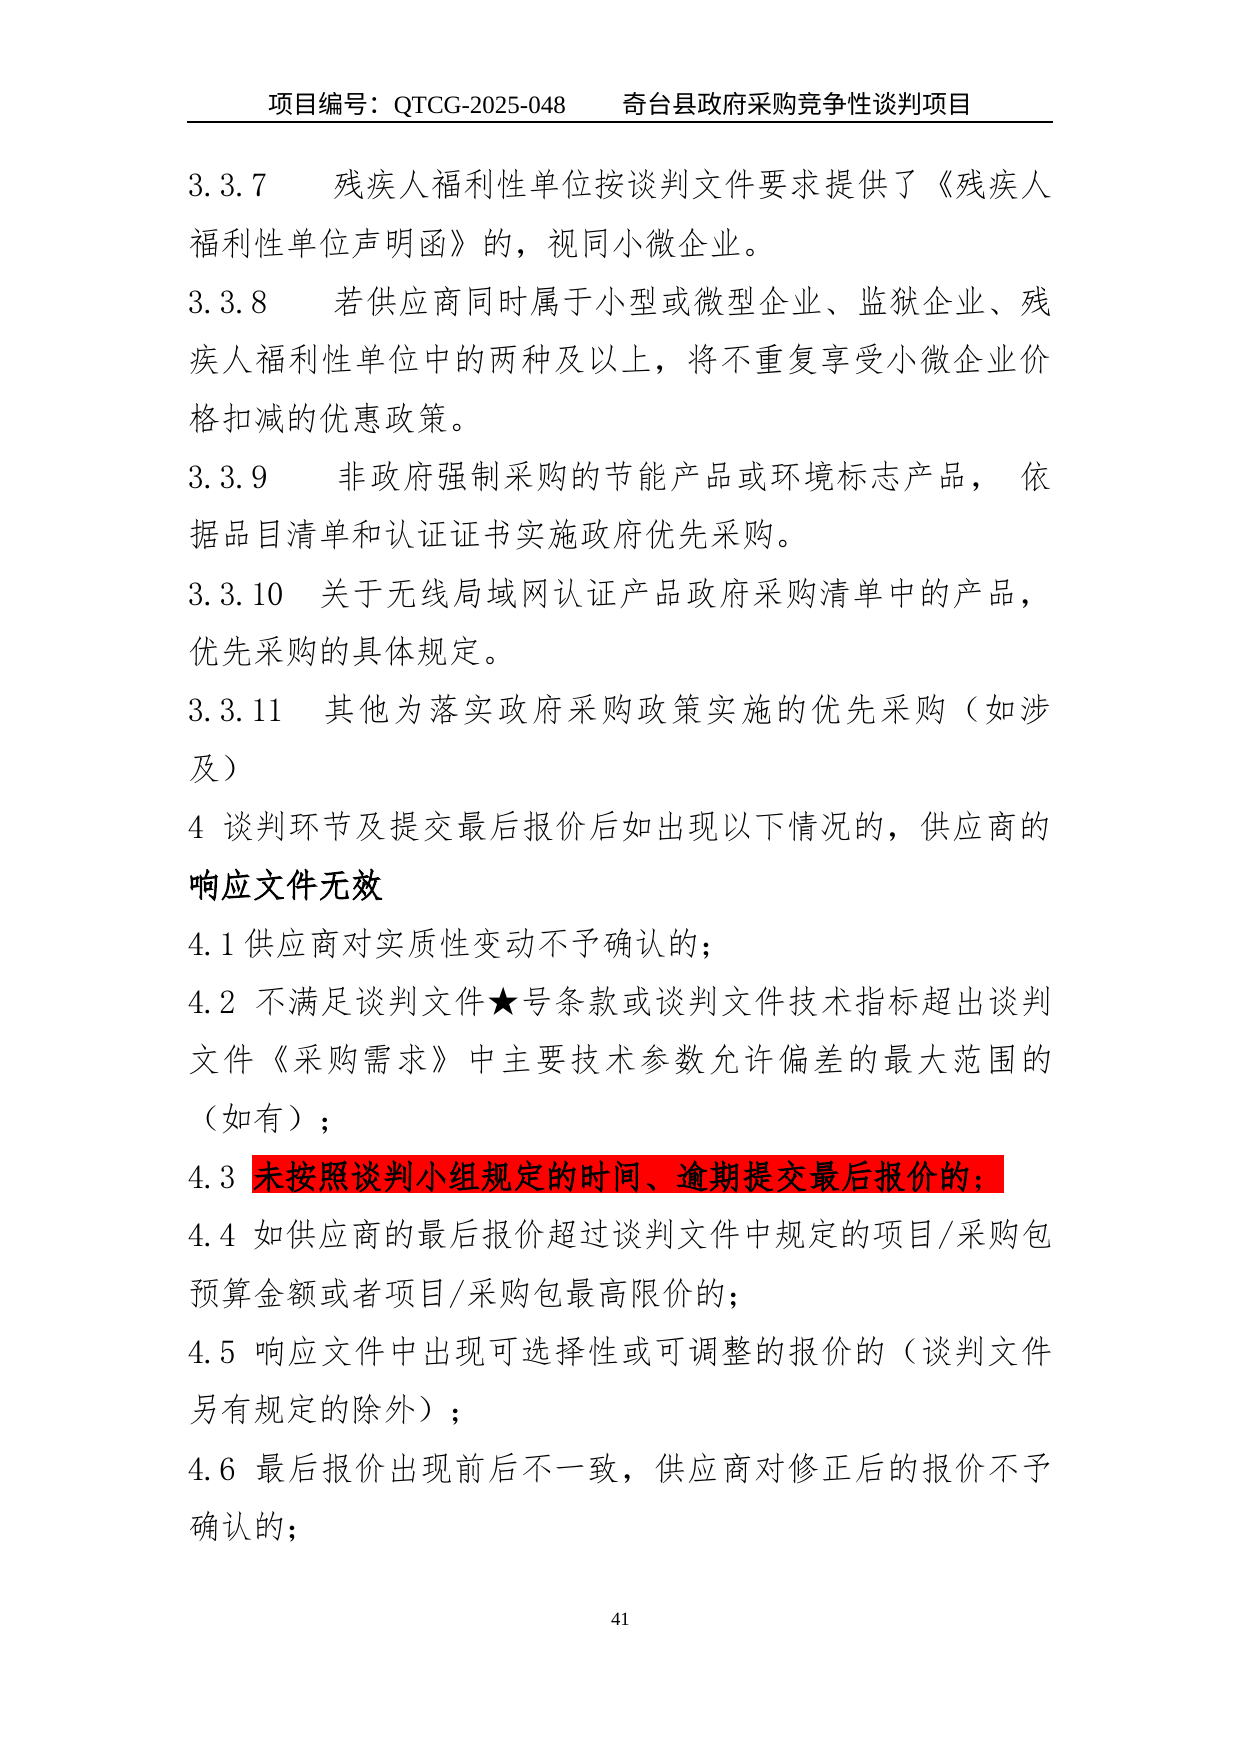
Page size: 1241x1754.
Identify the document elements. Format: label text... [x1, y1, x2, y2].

text 3.3.7 残疾人福利性单位按谈判文件要求提供了《残疾人福利性单位声明函》的，视同小微企业。 [187, 150, 1053, 267]
text 3.3.8 若供应商同时属于小型或微型企业、监狱企业、残疾人福利性单位中的两种及以上，将不重复享受小微企业价格扣减的优惠政策。 [187, 267, 1053, 442]
text 4.5 响应文件中出现可选择性或可调整的报价的（谈判文件另有规定的除外）； [187, 1317, 1053, 1433]
text 4 谈判环节及提交最后报价后如出现以下情况的，供应商的响应文件无效 [187, 792, 1053, 908]
text 3.3.10 关于无线局域网认证产品政府采购清单中的产品， 优先采购的具体规定。 [187, 558, 1053, 675]
text 4.3 未按照谈判小组规定的时间、逾期提交最后报价的； [187, 1142, 1053, 1200]
text 4.2 不满足谈判文件★号条款或谈判文件技术指标超出谈判文件《采购需求》中主要技术参数允许偏差的最大范围的（如有）； [187, 967, 1053, 1142]
text 3.3.11 其他为落实政府采购政策实施的优先采购（如涉及） [187, 675, 1053, 792]
text 4.1供应商对实质性变动不予确认的； [187, 908, 1053, 967]
text 4.4 如供应商的最后报价超过谈判文件中规定的项目/采购包预算金额或者项目/采购包最高限价的； [187, 1200, 1053, 1317]
text 3.3.9 非政府强制采购的节能产品或环境标志产品， 依据品目清单和认证证书实施政府优先采购。 [187, 442, 1053, 558]
text 4.6 最后报价出现前后不一致，供应商对修正后的报价不予确认的； [187, 1433, 1053, 1550]
